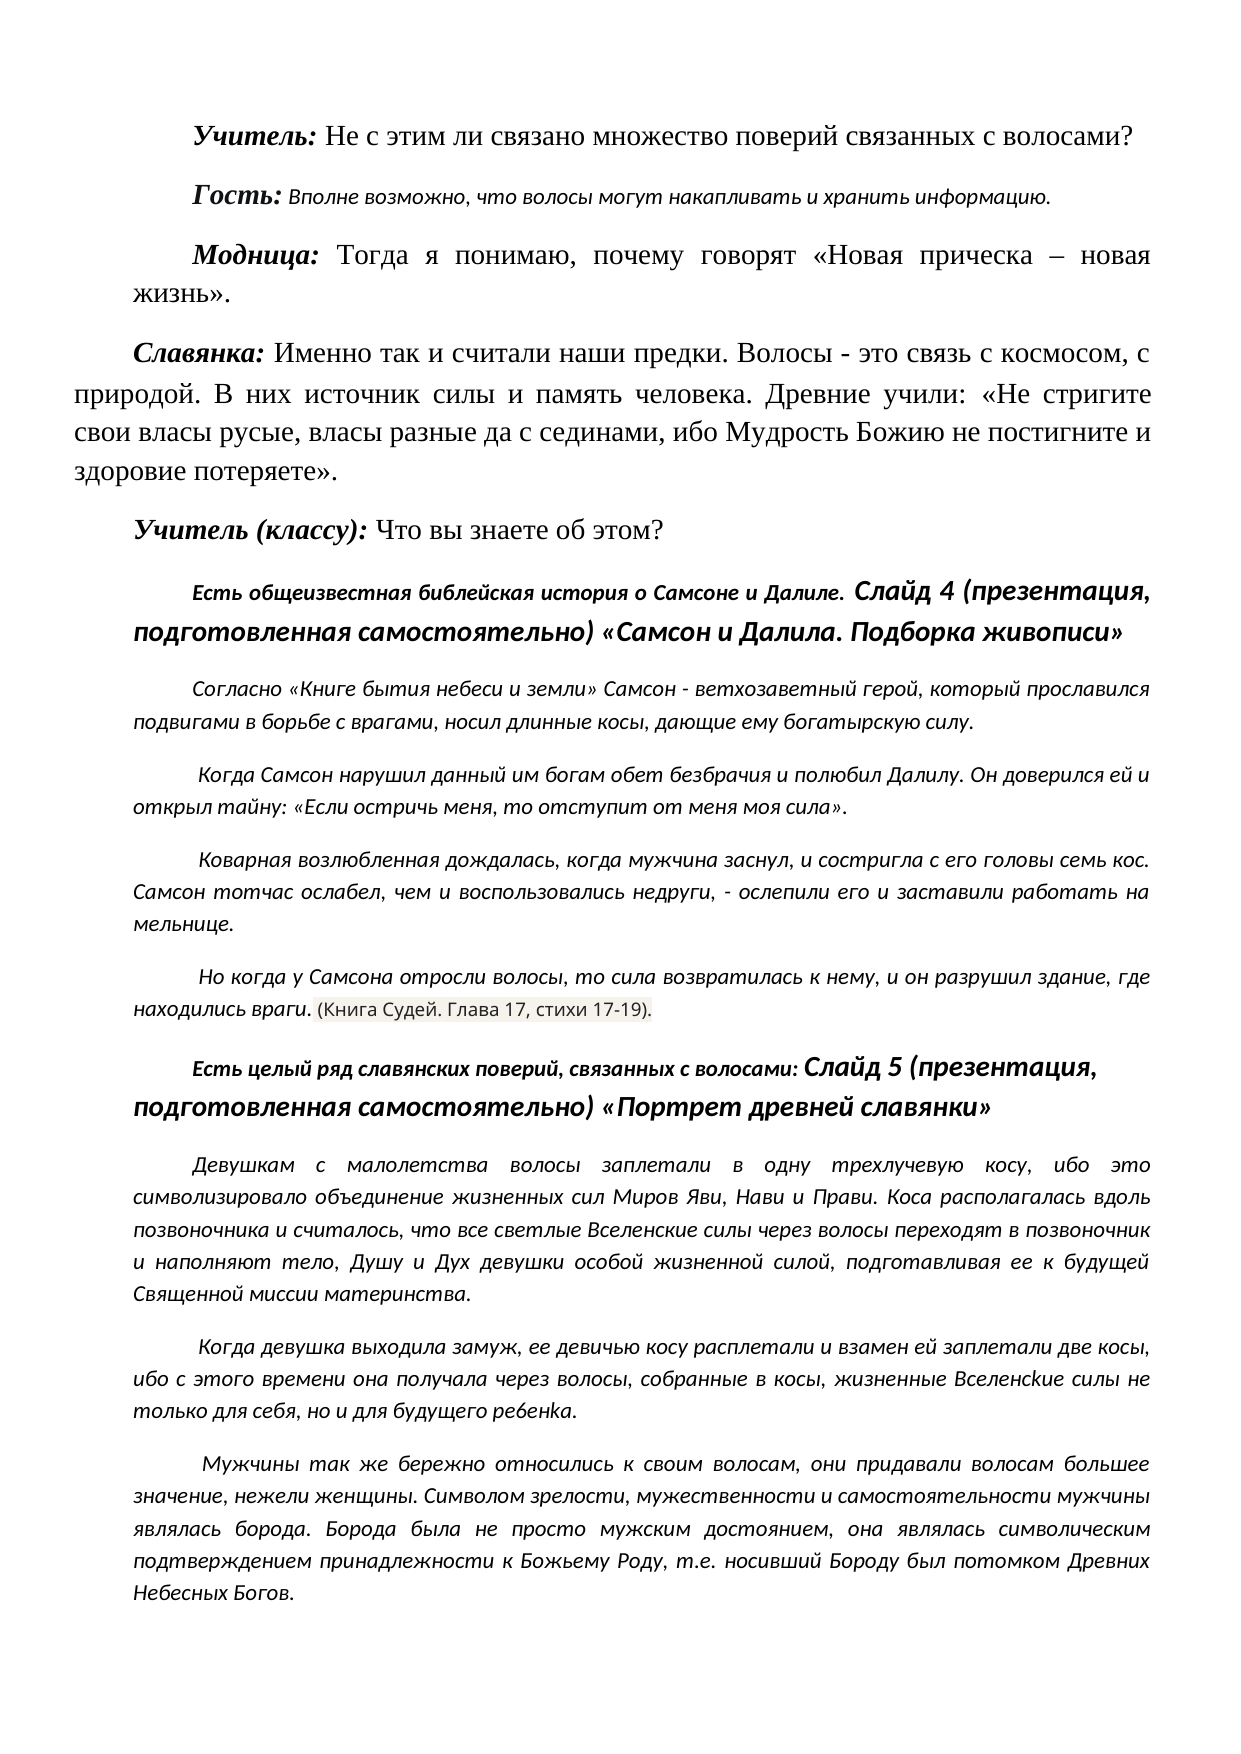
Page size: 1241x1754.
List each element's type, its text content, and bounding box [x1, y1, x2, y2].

text Модница: Тогда я понимаю, почему говорят «Новая прическа – новая жизнь». [133, 237, 1152, 309]
text Но когда у Самсона отросли волосы, то сила возвратилась к нему, и он разрушил здание, где находились враги. (Книга Судей. Глава 17, стихи 17-19). [133, 962, 1152, 1023]
text Гость: Вполне возможно, что волосы могут накапливать и хранить информацию. [133, 177, 1152, 211]
text Учитель: Не с этим ли связано множество поверий связанных с волосами? [133, 118, 1152, 152]
text Есть общеизвестная библейская история о Самсоне и Далиле. Слайд 4 (презентация, подготовленная самостоятельно) «Самсон и Далила. Подборка живописи» [133, 572, 1152, 648]
text Когда Самсон нарушил данный им богам обет безбрачия и полюбил Далилу. Он доверился ей и открыл тайну: «Если остричь меня, то отступит от меня моя сила». [133, 760, 1152, 820]
text Согласно «Книге бытия небеси и земли» Самсон - ветхозаветный герой, который прославился подвигами в борьбе с врагами, носил длинные косы, дающие ему богатырскую силу. [133, 674, 1152, 735]
text Есть целый ряд славянских поверий, связанных с волосами: Слайд 5 (презентация, подготовленная самостоятельно) «Портрет древней славянки» [133, 1048, 1152, 1124]
text Коварная возлюбленная дождалась, когда мужчина заснул, и состригла с его головы семь кос. Самсон тотчас ослабел, чем и воспользовались недруги, - ослепили его и заставили работать на мельнице. [133, 845, 1152, 937]
text Когда девушка выходила замуж, ее девичью косу расплетали и взамен ей заплетали две косы, ибо с этого времени она получала через волосы, собранные в косы, жизненные Bceлeнckиe силы не только для себя, но и для будущего pe6eнka. [133, 1332, 1152, 1424]
text Славянка: Именно так и считали наши предки. Волосы - это связь с космосом, с природой. В них источник силы и память человека. Древние учили: «Не стригите свои власы русые, власы разные да с сединами, ибо Мудрость Божию не постигните и здоровие потеряете». [74, 335, 1152, 487]
text Учитель (классу): Что вы знаете об этом? [74, 512, 1152, 546]
text Девушкам с малолетства волосы заплетали в одну трехлучевую косу, ибо это символизировало объединение жизненных сил Миров Яви, Нави и Прави. Коса располагалась вдоль позвоночника и считалось, что все светлые Bceленские силы через волосы переходят в позвоночник и наполняют тело, Душу и Дух девушки особой жизненной силой, подготавливая ее к будущей Священной миссии материнства. [133, 1150, 1152, 1307]
text Мужчины так же бережно относились к своим волосам, они придавали волосам большее значение, нежели женщины. Символом зрелости, мужественности и самостоятельности мужчины являлась борода. Борода была не просто мужским достоянием, она являлась символическим подтверждением принадлежности к Божьему Роду, т.е. носивший Бороду был потомком Древних Небесных Богов. [133, 1449, 1152, 1606]
